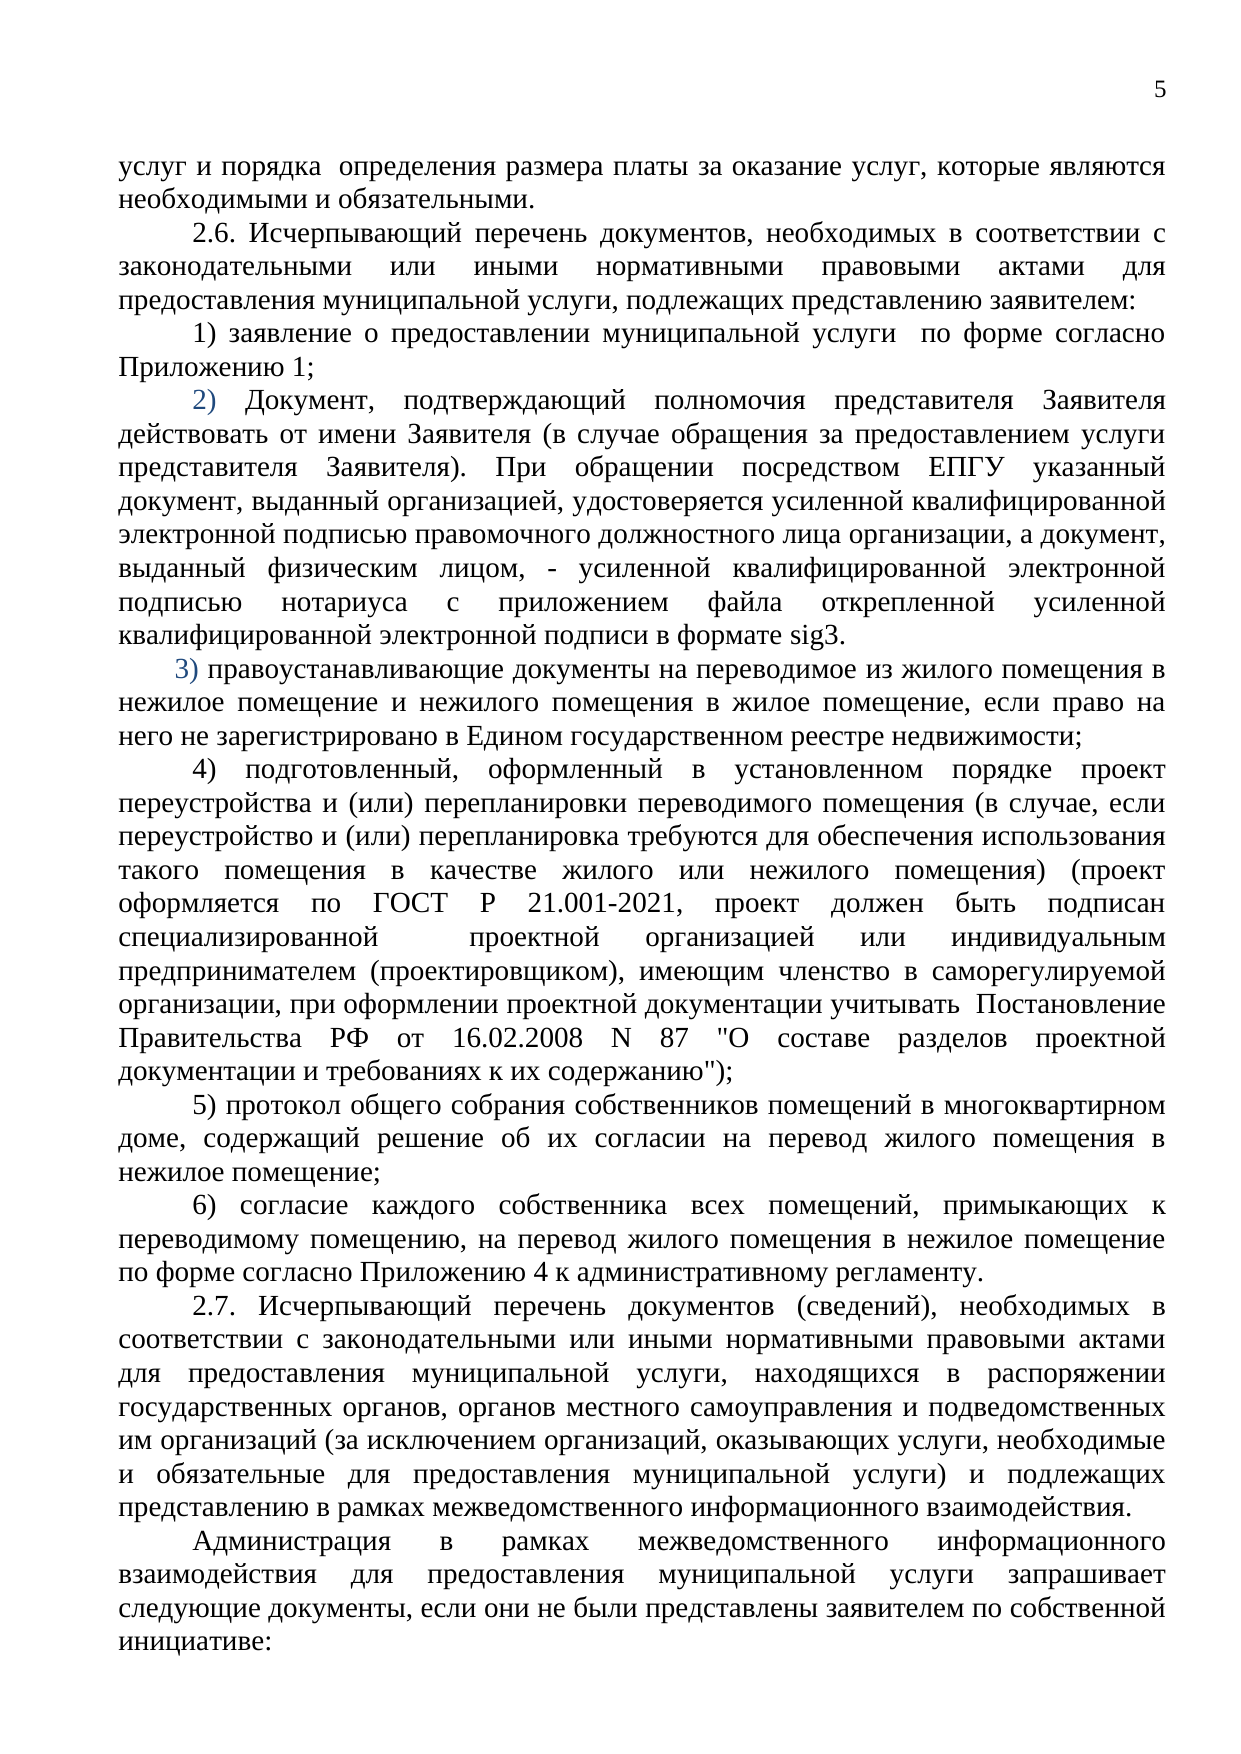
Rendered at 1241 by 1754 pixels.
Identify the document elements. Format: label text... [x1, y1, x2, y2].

text 3) правоустанавливающие документы на переводимое из жилого помещения в нежилое помещение и нежилого помещения в жилое помещение, если право на него не зарегистрировано в Едином государственном реестре недвижимости; [118, 651, 1167, 751]
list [118, 148, 1167, 215]
text 2.6. Исчерпывающий перечень документов, необходимых в соответствии с законодательными или иными нормативными правовыми актами для предоставления муниципальной услуги, подлежащих представлению заявителем: [118, 215, 1167, 315]
text 2) Документ, подтверждающий полномочия представителя Заявителя действовать от имени Заявителя (в случае обращения за предоставлением услуги представителя Заявителя). При обращении посредством ЕПГУ указанный документ, выданный организацией, удостоверяется усиленной квалифицированной электронной подписью правомочного должностного лица организации, а документ, выданный физическим лицом, - усиленной квалифицированной электронной подписью нотариуса с приложением файла открепленной усиленной квалифицированной электронной подписи в формате sig3. [118, 382, 1167, 651]
text 1) заявление о предоставлении муниципальной услуги по форме согласно Приложению 1; [118, 315, 1167, 382]
text 2.7. Исчерпывающий перечень документов (сведений), необходимых в соответствии с законодательными или иными нормативными правовыми актами для предоставления муниципальной услуги, находящихся в распоряжении государственных органов, органов местного самоуправления и подведомственных им организаций (за исключением организаций, оказывающих услуги, необходимые и обязательные для предоставления муниципальной услуги) и подлежащих представлению в рамках межведомственного информационного взаимодействия. [118, 1288, 1167, 1523]
text Администрация в рамках межведомственного информационного взаимодействия для предоставления муниципальной услуги запрашивает следующие документы, если они не были представлены заявителем по собственной инициативе: [118, 1523, 1167, 1657]
text 4) подготовленный, оформленный в установленном порядке проект переустройства и (или) перепланировки переводимого помещения (в случае, если переустройство и (или) перепланировка требуются для обеспечения использования такого помещения в качестве жилого или нежилого помещения) (проект оформляется по ГОСТ Р 21.001-2021, проект должен быть подписан специализированной проектной организацией или индивидуальным предпринимателем (проектировщиком), имеющим членство в саморегулируемой организации, при оформлении проектной документации учитывать Постановление Правительства РФ от 16.02.2008 N 87 "О составе разделов проектной документации и требованиях к их содержанию"); [118, 751, 1167, 1087]
text 6) согласие каждого собственника всех помещений, примыкающих к переводимому помещению, на перевод жилого помещения в нежилое помещение по форме согласно Приложению 4 к административному регламенту. [118, 1187, 1167, 1288]
text 5) протокол общего собрания собственников помещений в многоквартирном доме, содержащий решение об их согласии на перевод жилого помещения в нежилое помещение; [118, 1087, 1167, 1187]
